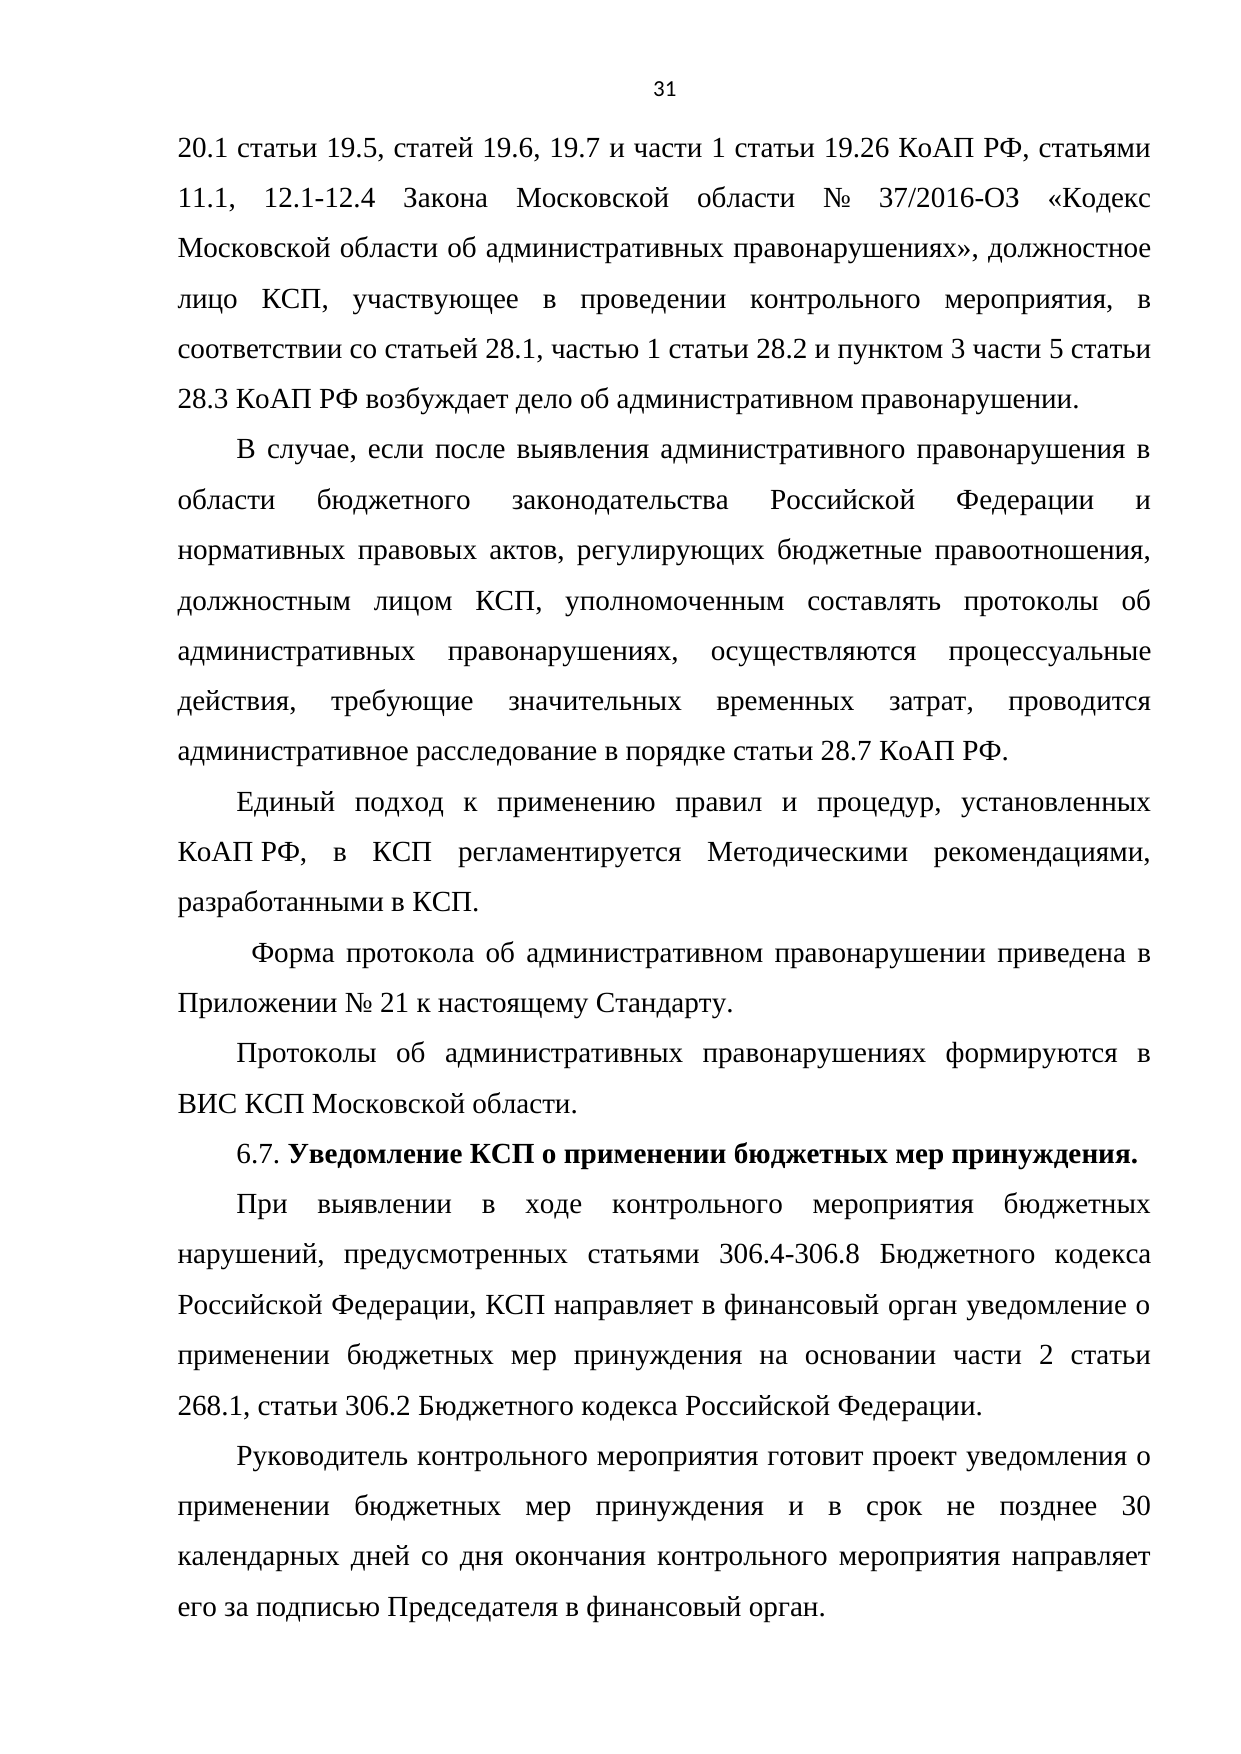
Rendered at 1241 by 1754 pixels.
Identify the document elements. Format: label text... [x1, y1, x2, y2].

text Руководитель контрольного мероприятия готовит проект уведомления о применении бюджетных мер принуждения и в срок не позднее 30 календарных дней со дня окончания контрольного мероприятия направляет его за подписью Председателя в финансовый орган. [177, 1438, 1152, 1622]
text В случае, если после выявления административного правонарушения в области бюджетного законодательства Российской Федерации и нормативных правовых актов, регулирующих бюджетные правоотношения, должностным лицом КСП, уполномоченным составлять протоколы об административных правонарушениях, осуществляются процессуальные действия, требующие значительных временных затрат, проводится административное расследование в порядке статьи 28.7 КоАП РФ. [177, 432, 1152, 767]
text Протоколы об административных правонарушениях формируются в ВИС КСП Московской области. [177, 1035, 1152, 1119]
text Единый подход к применению правил и процедур, установленных КоАП РФ, в КСП регламентируется Методическими рекомендациями, разработанными в КСП. [177, 784, 1152, 918]
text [177, 130, 1152, 415]
text 6.7. Уведомление КСП о применении бюджетных мер принуждения. [177, 1136, 1152, 1169]
text При выявлении в ходе контрольного мероприятия бюджетных нарушений, предусмотренных статьями 306.4-306.8 Бюджетного кодекса Российской Федерации, КСП направляет в финансовый орган уведомление о применении бюджетных мер принуждения на основании части 2 статьи 268.1, статьи 306.2 Бюджетного кодекса Российской Федерации. [177, 1186, 1152, 1421]
text Форма протокола об административном правонарушении приведена в Приложении № 21 к настоящему Стандарту. [177, 935, 1152, 1019]
